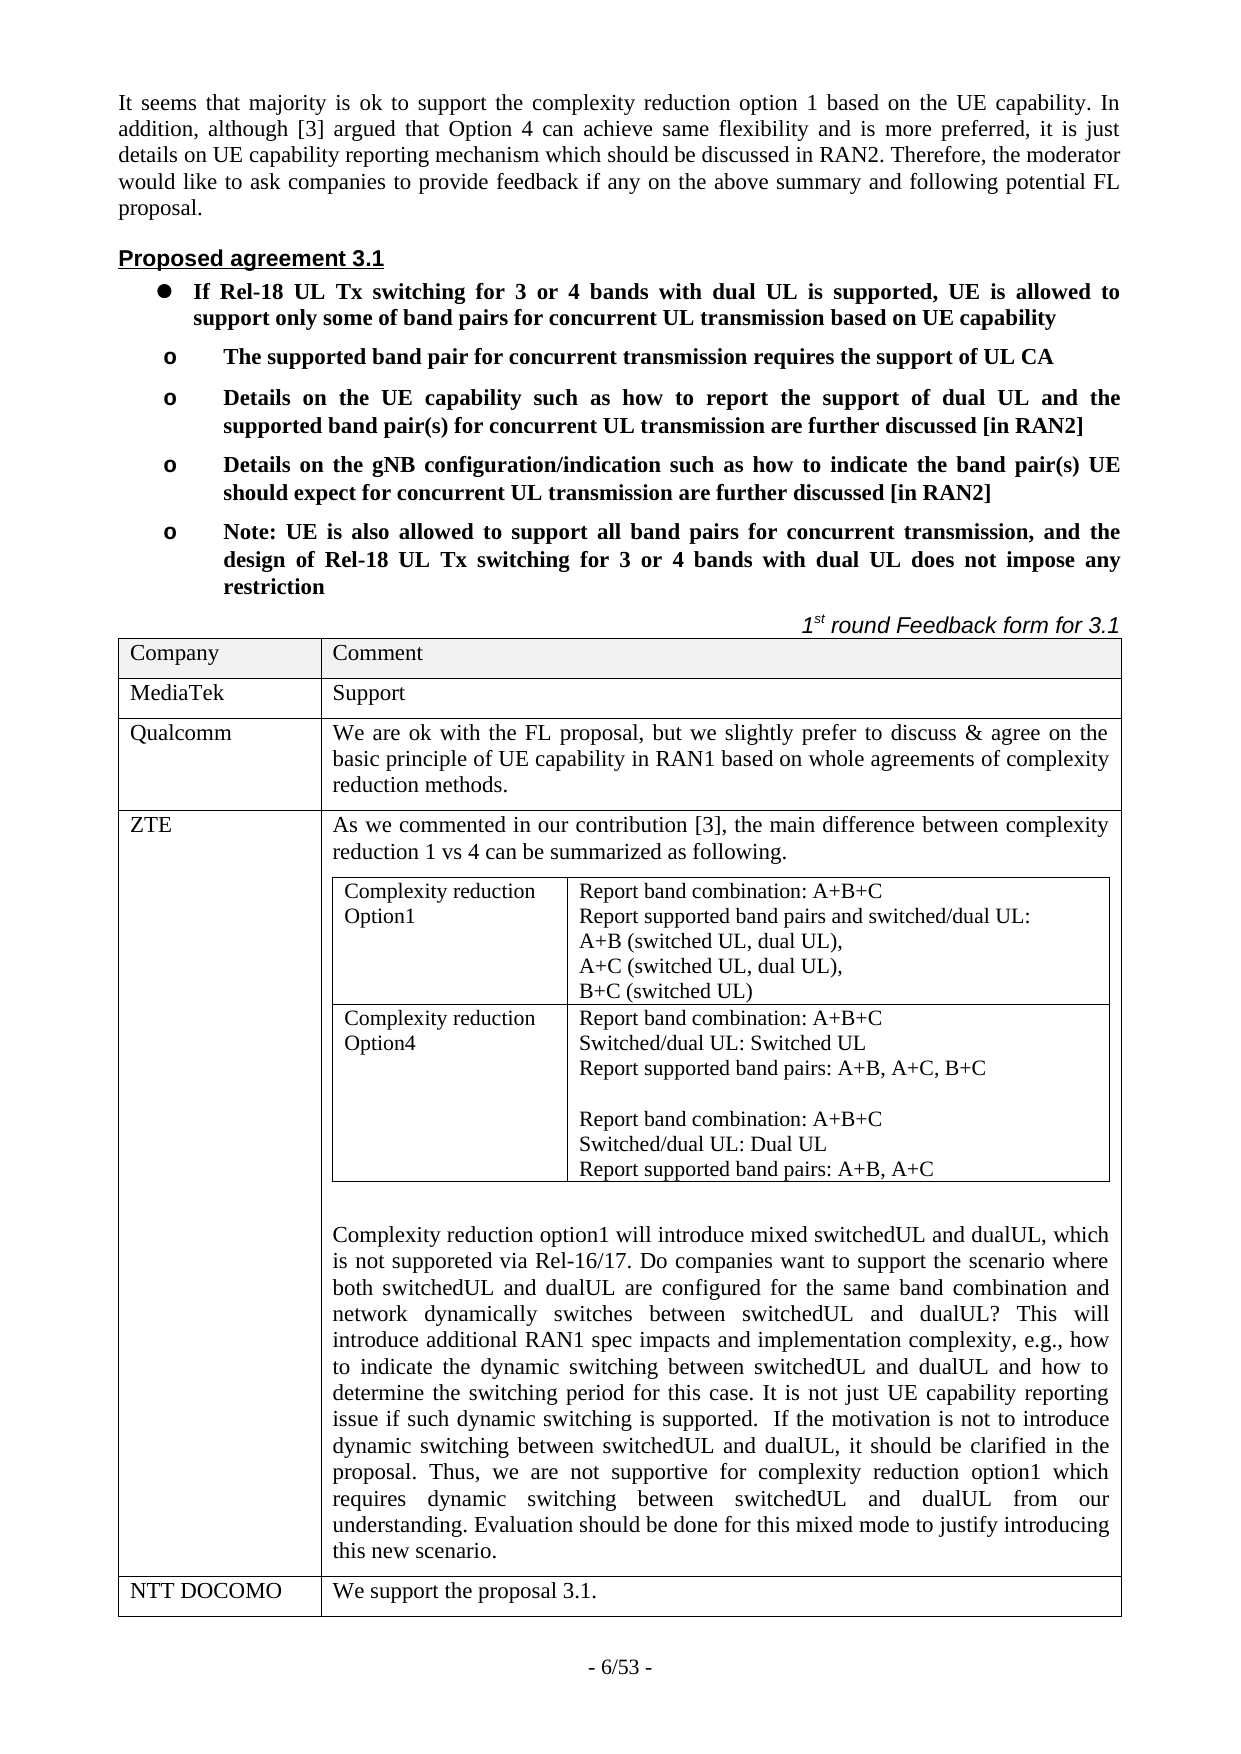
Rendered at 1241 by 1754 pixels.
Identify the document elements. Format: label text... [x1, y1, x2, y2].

list If Rel-18 UL Tx switching for 3 or 4 bands with dual UL is supported, UE is allowed to support only some of band pairs for concurrent UL transmission based on UE capability [156, 278, 1122, 331]
list Details on the UE capability such as how to report the support of dual UL and the supported band pair(s) for concurrent UL transmission are further discussed [in RAN2] [163, 384, 1122, 438]
table_cell NTT DOCOMO [119, 1577, 321, 1616]
table_cell We are ok with the FL proposal, but we slightly prefer to discuss & agree on the basic principle of UE capability in RAN1 based on whole agreements of complexity reduction methods. [322, 719, 1121, 810]
table_cell Support [322, 679, 1121, 718]
subtitle 1st round Feedback form for 3.1 [118, 612, 1122, 638]
table_header Company [119, 639, 321, 678]
table_cell Qualcomm [119, 719, 321, 810]
table_cell ZTE [119, 811, 321, 1576]
table_cell As we commented in our contribution [3], the main difference between complexity reduction 1 vs 4 can be summarized as following. Complexity reduction option1 will introduce mixed switchedUL and dualUL, which is not supporeted via Rel-16/17. Do companies want to support the scenario where both switchedUL and dualUL are configured for the same band combination and network dynamically switches between switchedUL and dualUL? This will introduce additional RAN1 spec impacts and implementation complexity, e.g., how to indicate the dynamic switching between switchedUL and dualUL and how to determine the switching period for this case. It is not just UE capability reporting issue if such dynamic switching is supported. If the motivation is not to introduce dynamic switching between switchedUL and dualUL, it should be clarified in the proposal. Thus, we are not supportive for complexity reduction option1 which requires dynamic switching between switchedUL and dualUL from our understanding. Evaluation should be done for this mixed mode to justify introducing this new scenario. [322, 811, 1121, 1576]
subtitle Proposed agreement 3.1 [118, 245, 1122, 272]
text It seems that majority is ok to support the complexity reduction option 1 based on the UE capability. In addition, although [3] argued that Option 4 can achieve same flexibility and is more preferred, it is just details on UE capability reporting mechanism which should be discussed in RAN2. Therefore, the moderator would like to ask companies to provide feedback if any on the above summary and following potential FL proposal. [118, 89, 1122, 220]
list The supported band pair for concurrent transmission requires the support of UL CA [163, 343, 1122, 371]
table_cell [322, 1577, 1121, 1616]
table_cell MediaTek [119, 679, 321, 718]
list Details on the gNB configuration/indication such as how to indicate the band pair(s) UE should expect for concurrent UL transmission are further discussed [in RAN2] [163, 451, 1122, 506]
list Note: UE is also allowed to support all band pairs for concurrent transmission, and the design of Rel-18 UL Tx switching for 3 or 4 bands with dual UL does not impose any restriction [163, 518, 1122, 599]
table_header Comment [322, 639, 1121, 678]
